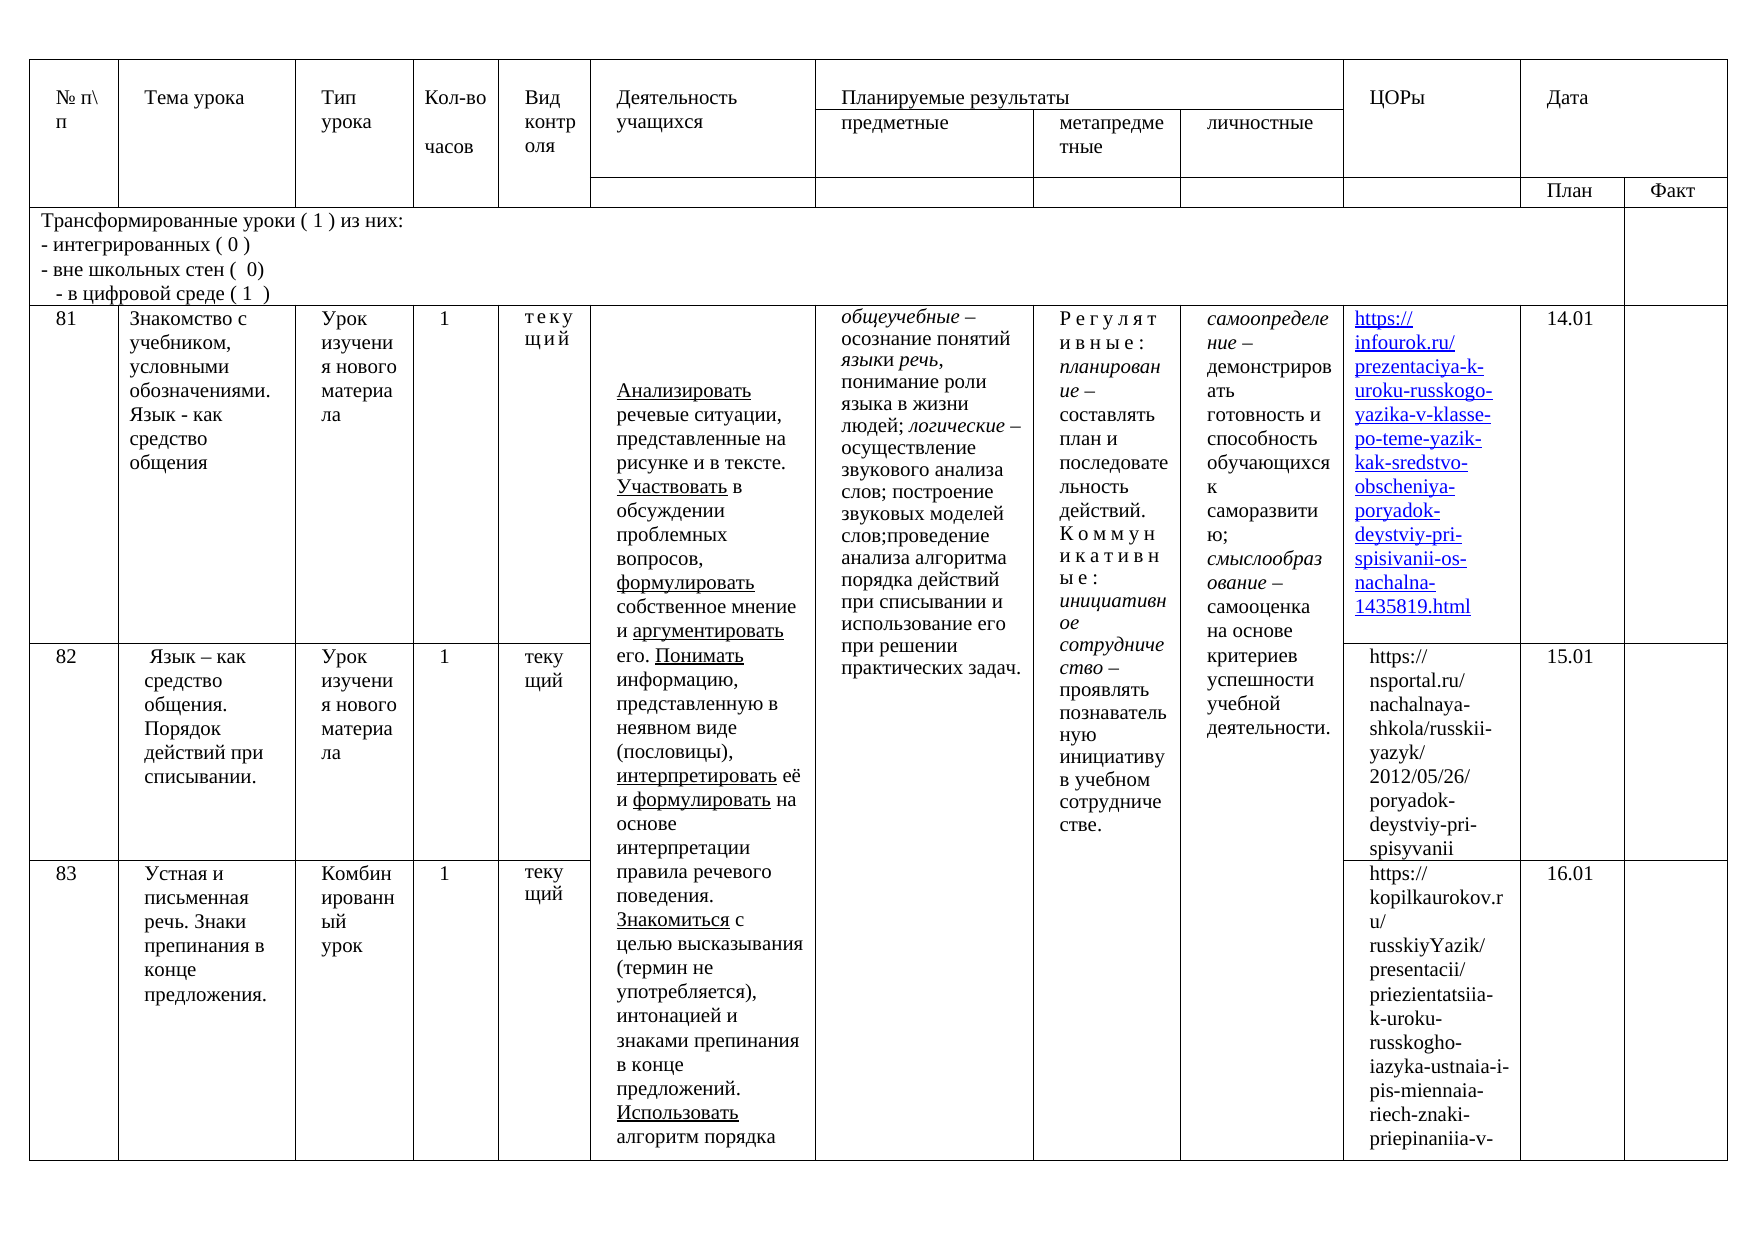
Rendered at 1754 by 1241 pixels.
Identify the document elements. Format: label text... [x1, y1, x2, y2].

table_cell [1625, 208, 1727, 304]
table_cell [1625, 644, 1727, 860]
table_cell Трансформированные уроки ( 1 ) из них: - интегрированных ( 0 ) - вне школьных стен ( 0) - в цифровой среде ( 1 ) [30, 208, 1624, 304]
table_cell [1344, 178, 1520, 207]
table_cell Анализировать речевые ситуации, представленные на рисунке и в тексте. Участвовать в обсуждении проблемных вопросов, формулировать собственное мнение и аргументировать его. Понимать информацию, представленную в неявном виде (пословицы), интерпретировать её и формулировать на основе интерпретации правила речевого поведения. Знакомиться с целью высказывания (термин не употребляется), интонацией и знаками препинания в конце предложений. Использовать алгоритм порядка действий при списывании [591, 306, 815, 1160]
table_cell 81 [30, 306, 118, 642]
table_header Тема урока [119, 60, 295, 207]
table_header Планируемые результаты [816, 60, 1343, 109]
table_cell Знакомство с учебником, условными обозначениями. Язык - как средство общения [119, 306, 295, 642]
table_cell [1344, 861, 1520, 1160]
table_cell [296, 861, 413, 1160]
table_header Вид контроля [499, 60, 590, 207]
table_cell [1625, 306, 1727, 642]
table_cell [816, 178, 1033, 207]
table_cell 83 [30, 861, 118, 1160]
table_cell предметные [816, 110, 1033, 177]
table_header Деятельность учащихся [591, 60, 815, 177]
table_cell 15.01 [1521, 644, 1624, 860]
table_cell 1 [414, 306, 498, 642]
table_cell https://nsportal.ru/nachalnaya-shkola/russkii-yazyk/2012/05/26/poryadok-deystviy-pri-spisyvanii [1344, 644, 1520, 860]
table_header Дата [1521, 60, 1727, 177]
table_cell 1 [414, 644, 498, 860]
table_cell [591, 178, 815, 207]
table_cell 14.01 [1521, 306, 1624, 642]
table_cell https://infourok.ru/prezentaciya-k-uroku-russkogo-yazika-v-klasse-po-teme-yazik-kak-sredstvo-obscheniya-poryadok-deystviy-pri-spisivanii-os-nachalna-1435819.html [1344, 306, 1520, 642]
table_cell Урок изучения нового материала [296, 306, 413, 642]
table_header ЦОРы [1344, 60, 1520, 177]
table_cell Язык – как средство общения. Порядок действий при списывании. [119, 644, 295, 860]
table_cell личностные [1181, 110, 1343, 177]
table_cell 16.01 [1521, 861, 1624, 1160]
table_cell [1625, 861, 1727, 1160]
table_header Тип урока [296, 60, 413, 207]
table_header № п\п [30, 60, 118, 207]
table_cell текущий [499, 861, 590, 1160]
table_cell 1 [414, 861, 498, 1160]
table_cell 82 [30, 644, 118, 860]
table_cell текущий [499, 306, 590, 642]
table_cell [1034, 178, 1180, 207]
table_header Кол-во часов [414, 60, 498, 207]
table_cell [119, 861, 295, 1160]
table_cell Урок изучения нового материала [296, 644, 413, 860]
table_cell [1181, 178, 1343, 207]
table_cell текущий [499, 644, 590, 860]
table_cell Факт [1625, 178, 1727, 207]
table_cell План [1521, 178, 1624, 207]
table_cell общеучебные – осознание понятий языки речь, понимание роли языка в жизни людей; логические – осуществление звукового анализа слов; построение звуковых моделей слов;проведение анализа алгоритма порядка действий при списывании и использование его при решении практических задач. [816, 306, 1033, 1160]
table_cell метапредметные [1034, 110, 1180, 177]
